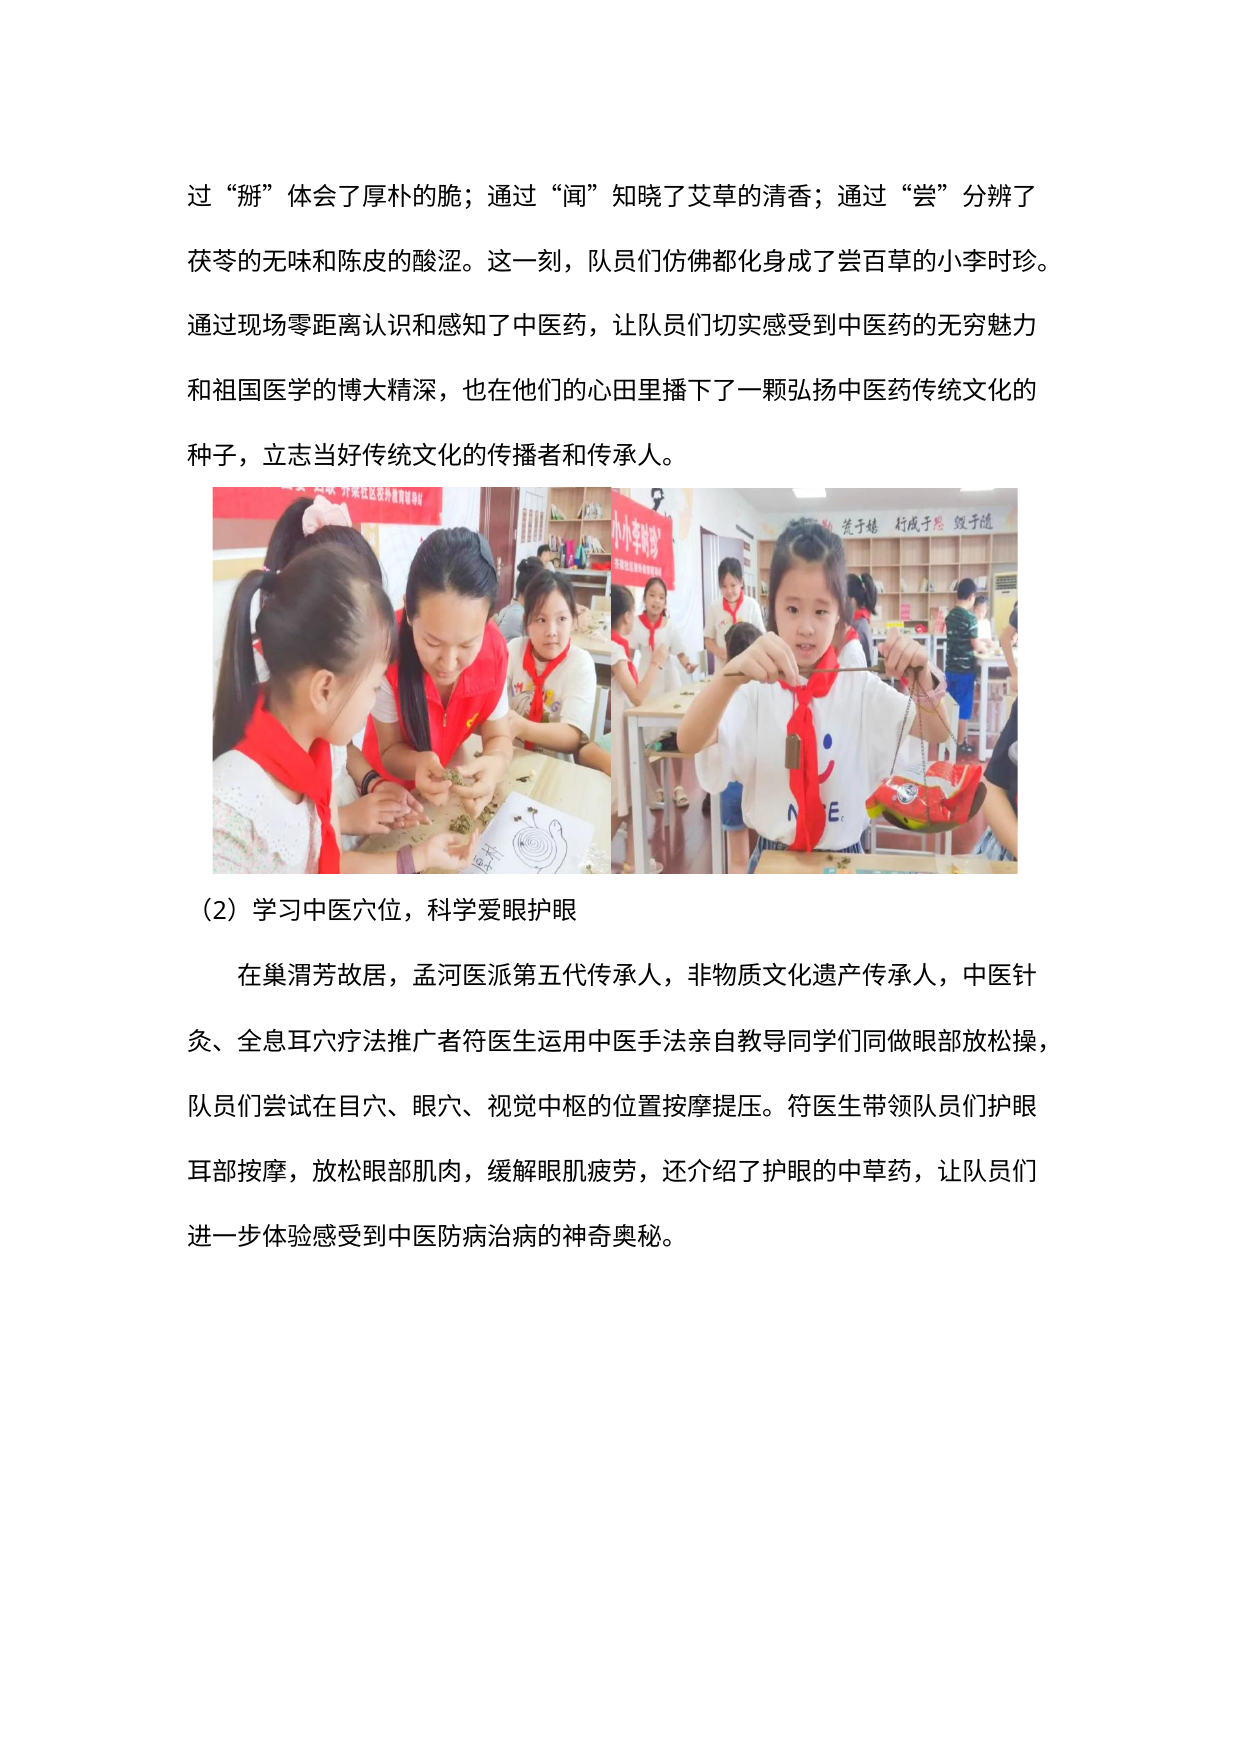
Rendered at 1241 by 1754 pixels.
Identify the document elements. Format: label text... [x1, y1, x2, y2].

picture [212, 487, 1018, 874]
list （2）学习中医穴位，科学爱眼护眼 [187, 877, 1053, 942]
list 在巢渭芳故居，孟河医派第五代传承人，非物质文化遗产传承人，中医针灸、全息耳穴疗法推广者符医生运用中医手法亲自教导同学们同做眼部放松操，队员们尝试在目穴、眼穴、视觉中枢的位置按摩提压。符医生带领队员们护眼耳部按摩，放松眼部肌肉，缓解眼肌疲劳，还介绍了护眼的中草药，让队员们进一步体验感受到中医防病治病的神奇奥秘。 [187, 942, 1053, 1267]
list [187, 162, 1053, 487]
